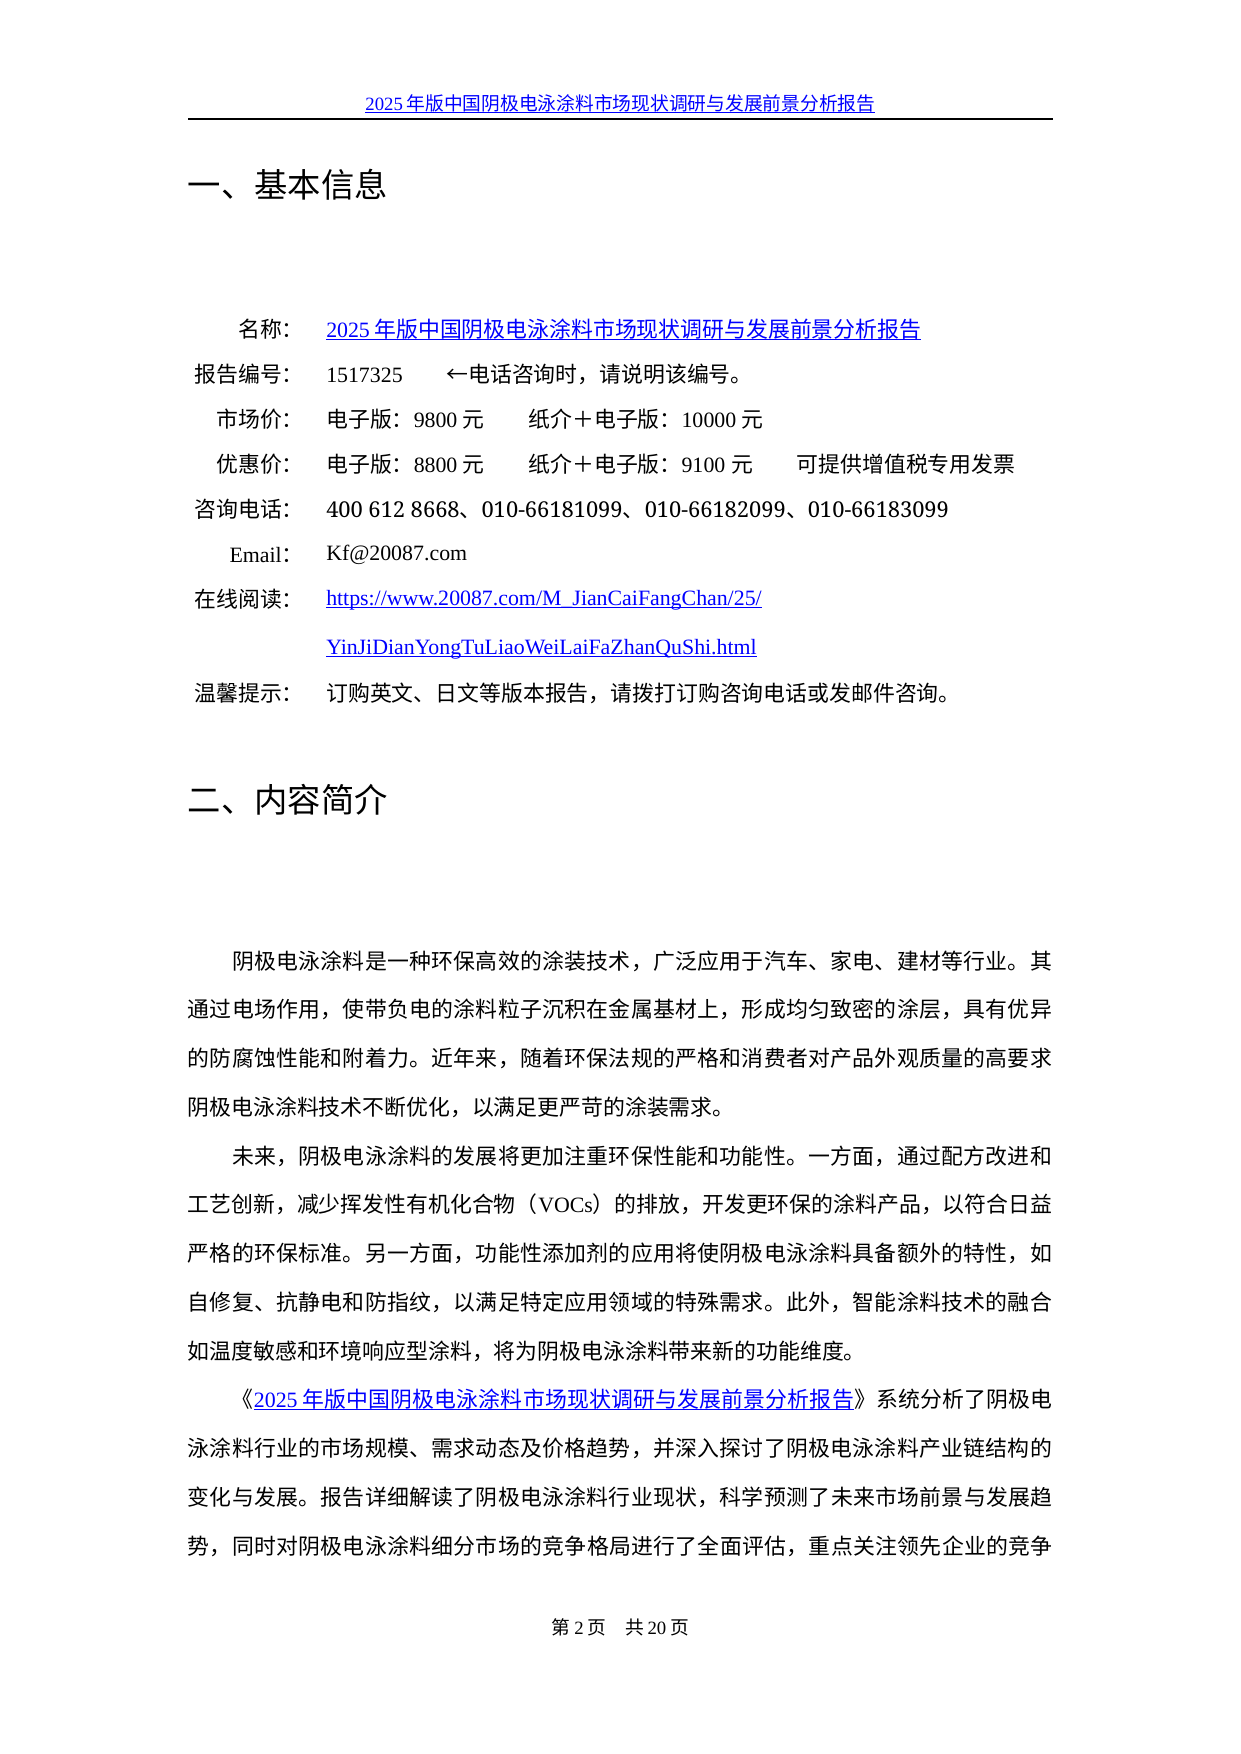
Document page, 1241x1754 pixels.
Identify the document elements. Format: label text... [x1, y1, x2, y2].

table_header 名称： [167, 312, 315, 357]
table_cell 1517325 ←电话咨询时，请说明该编号。 [315, 357, 1073, 402]
table_cell 电子版：8800 元 纸介＋电子版：9100 元 可提供增值税专用发票 [315, 447, 1073, 492]
table_cell 在线阅读： [167, 582, 315, 675]
table_cell 市场价： [167, 402, 315, 447]
table_cell 报告编号： [167, 357, 315, 402]
table_header 2025年版中国阴极电泳涂料市场现状调研与发展前景分析报告 [315, 312, 1073, 357]
table_cell Kf@20087.com [315, 537, 1073, 582]
table_cell 咨询电话： [167, 492, 315, 537]
table_cell 订购英文、日文等版本报告，请拨打订购咨询电话或发邮件咨询。 [315, 675, 1073, 720]
table_cell 400 612 8668、010-66181099、010-66182099、010-66183099 [315, 492, 1073, 537]
table_cell Email： [167, 537, 315, 582]
table_cell 电子版：9800 元 纸介＋电子版：10000 元 [315, 402, 1073, 447]
title 二、内容简介 [187, 766, 1053, 831]
table_cell 温馨提示： [167, 675, 315, 720]
table_cell 优惠价： [167, 447, 315, 492]
table_cell [315, 582, 1073, 675]
title 一、基本信息 [187, 150, 1053, 215]
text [187, 943, 1053, 1561]
